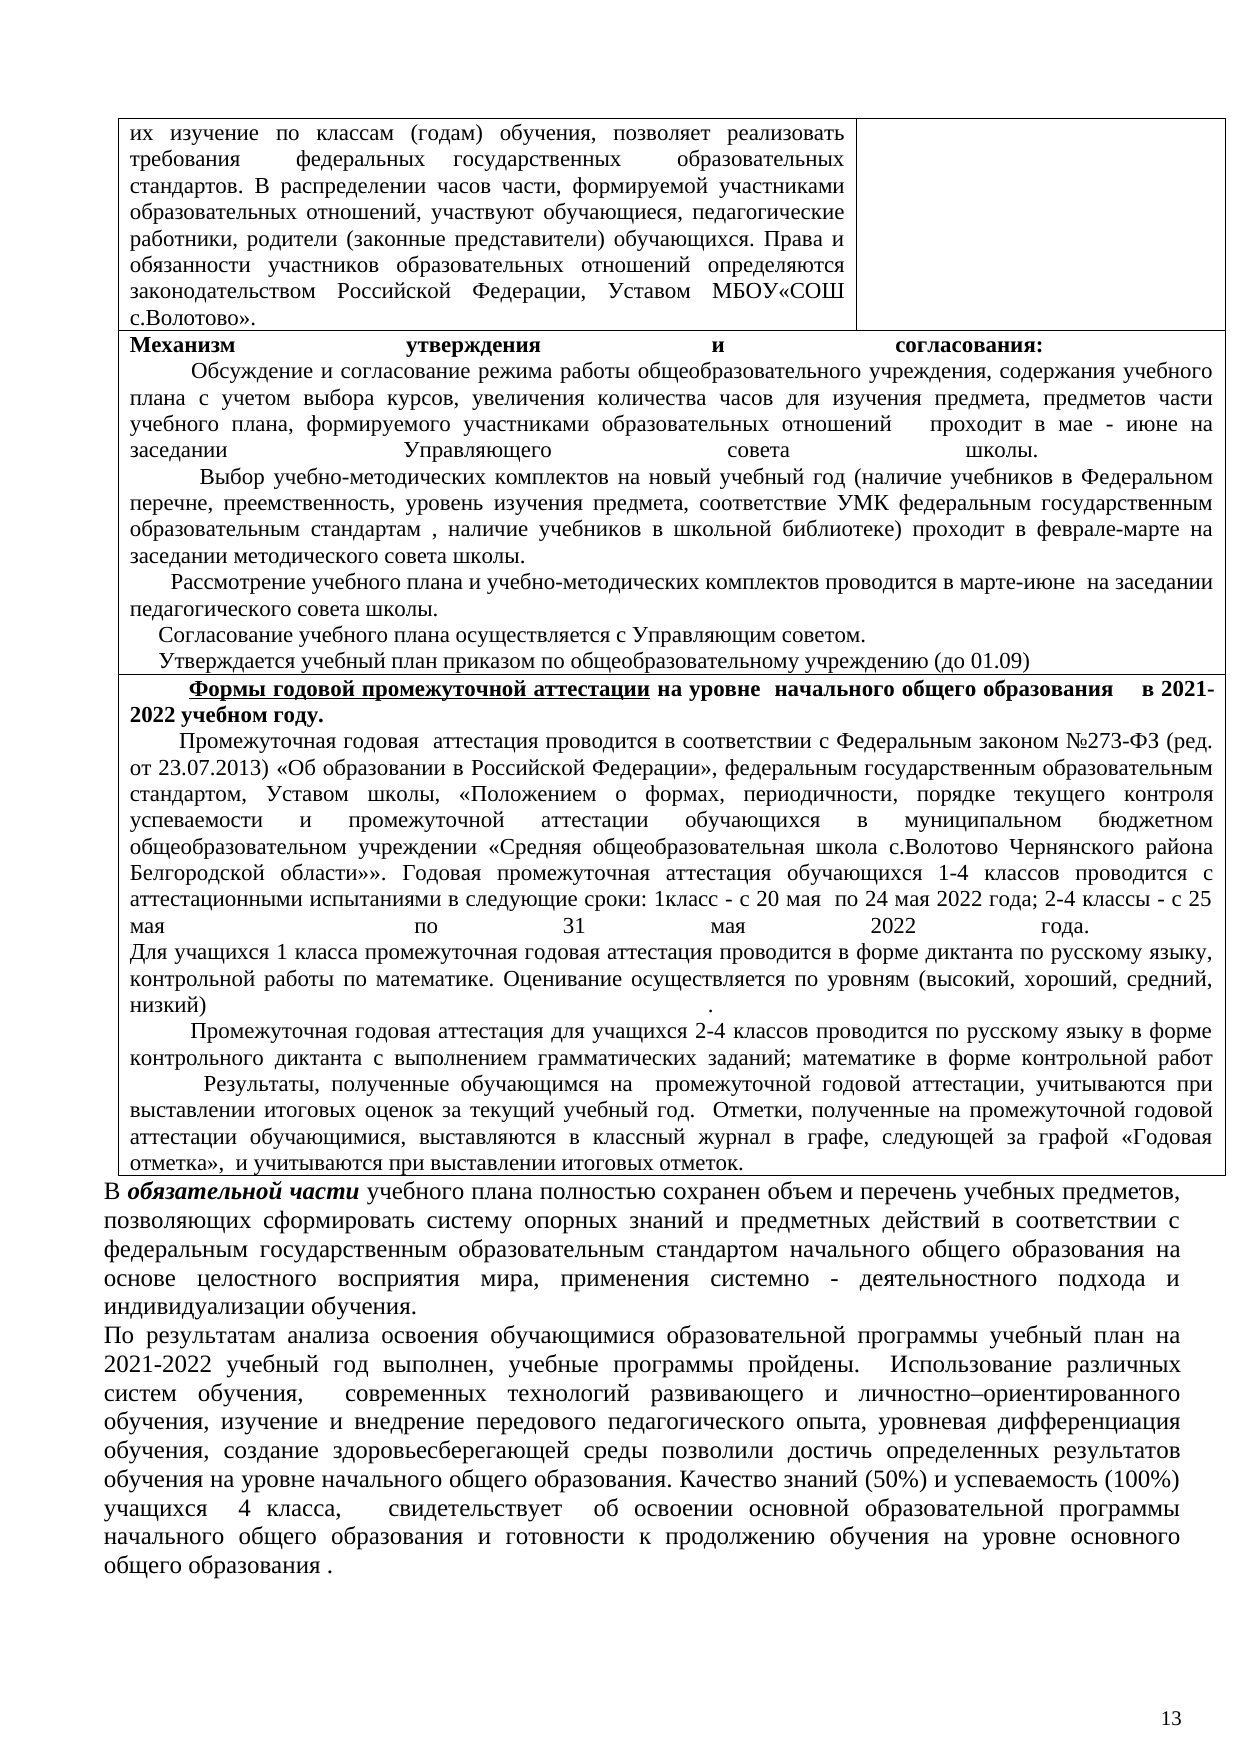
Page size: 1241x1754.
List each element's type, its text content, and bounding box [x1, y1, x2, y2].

table_cell Формы годовой промежуточной аттестации на уровне начального общего образования в 2021-2022 учебном году. Промежуточная годовая аттестация проводится в соответствии с Федеральным законом №273-ФЗ (ред. от 23.07.2013) «Об образовании в Российской Федерации», федеральным государственным образовательным стандартом, Уставом школы, «Положением о формах, периодичности, порядке текущего контроля успеваемости и промежуточной аттестации обучающихся в муниципальном бюджетном общеобразовательном учреждении «Средняя общеобразовательная школа с.Волотово Чернянского района Белгородской области»». Годовая промежуточная аттестация обучающихся 1-4 классов проводится с аттестационными испытаниями в следующие сроки: 1класс - с 20 мая по 24 мая 2022 года; 2-4 классы - с 25 мая по 31 мая 2022 года. Для учащихся 1 класса промежуточная годовая аттестация проводится в форме диктанта по русскому языку, контрольной работы по математике. Оценивание осуществляется по уровням (высокий, хороший, средний, низкий) . Промежуточная годовая аттестация для учащихся 2-4 классов проводится по русскому языку в форме контрольного диктанта с выполнением грамматических заданий; математике в форме контрольной работ Результаты, полученные обучающимся на промежуточной годовой аттестации, учитываются при выставлении итоговых оценок за текущий учебный год. Отметки, полученные на промежуточной годовой аттестации обучающимися, выставляются в классный журнал в графе, следующей за графой «Годовая отметка», и учитываются при выставлении итоговых отметок. [119, 675, 1225, 1175]
table_cell Механизм утверждения и согласования: Обсуждение и согласование режима работы общеобразовательного учреждения, содержания учебного плана с учетом выбора курсов, увеличения количества часов для изучения предмета, предметов части учебного плана, формируемого участниками образовательных отношений проходит в мае - июне на заседании Управляющего совета школы. Выбор учебно-методических комплектов на новый учебный год (наличие учебников в Федеральном перечне, преемственность, уровень изучения предмета, соответствие УМК федеральным государственным образовательным стандартам , наличие учебников в школьной библиотеке) проходит в феврале-марте на заседании методического совета школы. Рассмотрение учебного плана и учебно-методических комплектов проводится в марте-июне на заседании педагогического совета школы. Согласование учебного плана осуществляется с Управляющим советом. Утверждается учебный план приказом по общеобразовательному учреждению (до 01.09) [119, 331, 1225, 674]
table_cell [119, 119, 856, 330]
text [103, 1176, 1181, 1608]
table_cell [857, 119, 1225, 330]
